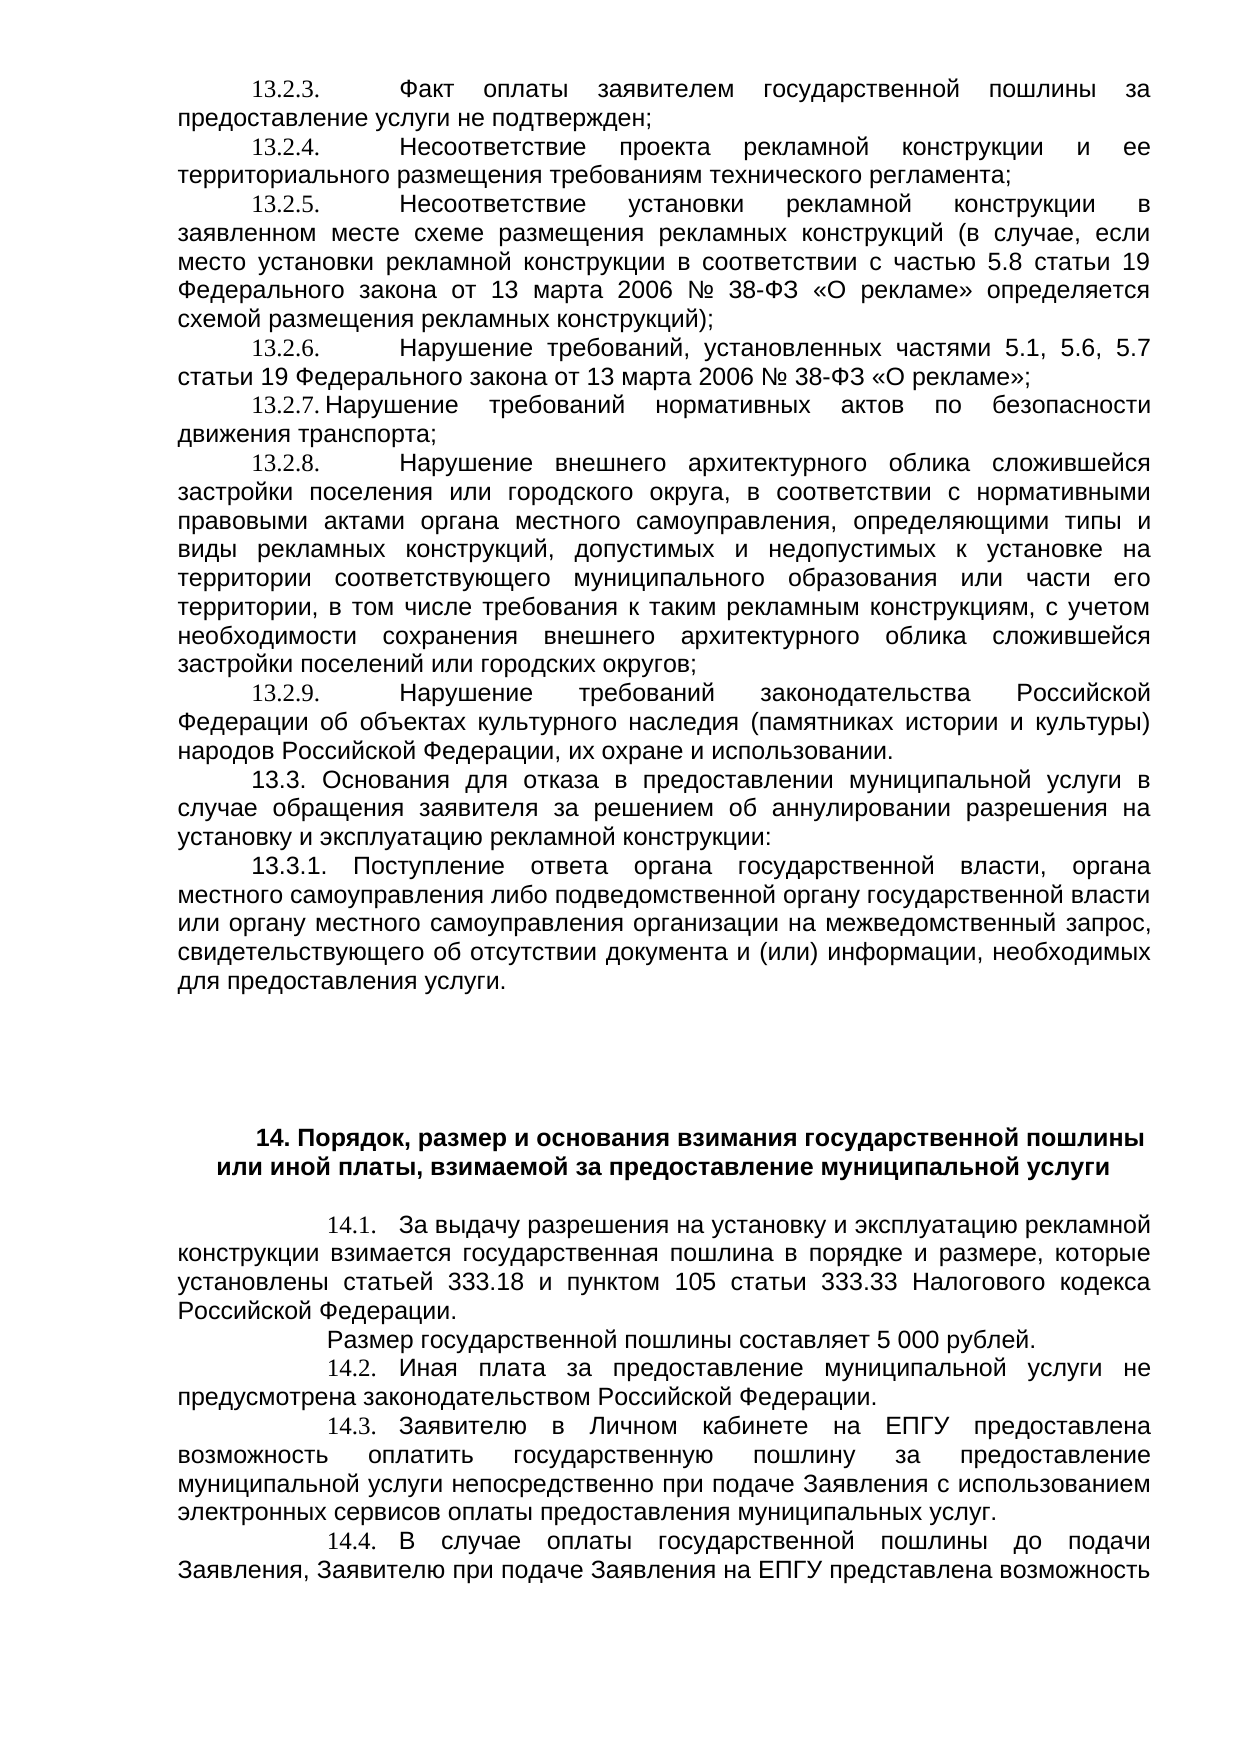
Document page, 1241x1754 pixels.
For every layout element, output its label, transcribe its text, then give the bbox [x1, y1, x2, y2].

text 13.3.1. Поступление ответа органа государственной власти, органа местного самоуправления либо подведомственной органу государственной власти или органу местного самоуправления организации на межведомственный запрос, свидетельствующего об отсутствии документа и (или) информации, необходимых для предоставления услуги. [177, 851, 1152, 994]
list Несоответствие установки рекламной конструкции в заявленном месте схеме размещения рекламных конструкций (в случае, если место установки рекламной конструкции в соответствии с частью 5.8 статьи 19 Федерального закона от 13 марта 2006 № 38-ФЗ «О рекламе» определяется схемой размещения рекламных конструкций); [177, 189, 1152, 333]
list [177, 1526, 1152, 1584]
list Факт оплаты заявителем государственной пошлины за предоставление услуги не подтвержден; [177, 74, 1152, 131]
list Заявителю в Личном кабинете на ЕПГУ предоставлена возможность оплатить государственную пошлину за предоставление муниципальной услуги непосредственно при подаче Заявления с использованием электронных сервисов оплаты предоставления муниципальных услуг. [177, 1411, 1152, 1526]
list Нарушение требований, установленных частями 5.1, 5.6, 5.7 статьи 19 Федерального закона от 13 марта 2006 № 38-ФЗ «О рекламе»; [177, 333, 1152, 391]
text Размер государственной пошлины составляет 5 000 рублей. [177, 1325, 1152, 1353]
text 14. Порядок, размер и основания взимания государственной пошлины или иной платы, взимаемой за предоставление муниципальной услуги [177, 1123, 1150, 1181]
list За выдачу разрешения на установку и эксплуатацию рекламной конструкции взимается государственная пошлина в порядке и размере, которые установлены статьей 333.18 и пунктом 105 статьи 333.33 Налогового кодекса Российской Федерации. [177, 1209, 1152, 1325]
list Нарушение требований нормативных актов по безопасности движения транспорта; [177, 391, 1152, 448]
list Иная плата за предоставление муниципальной услуги не предусмотрена законодательством Российской Федерации. [177, 1353, 1152, 1411]
list Нарушение требований законодательства Российской Федерации об объектах культурного наследия (памятниках истории и культуры) народов Российской Федерации, их охране и использовании. [177, 678, 1152, 764]
list Нарушение внешнего архитектурного облика сложившейся застройки поселения или городского округа, в соответствии с нормативными правовыми актами органа местного самоуправления, определяющими типы и виды рекламных конструкций, допустимых и недопустимых к установке на территории соответствующего муниципального образования или части его территории, в том числе требования к таким рекламным конструкциям, с учетом необходимости сохранения внешнего архитектурного облика сложившейся застройки поселений или городских округов; [177, 448, 1152, 678]
list Несоответствие проекта рекламной конструкции и ее территориального размещения требованиям технического регламента; [177, 131, 1152, 189]
text 13.3. Основания для отказа в предоставлении муниципальной услуги в случае обращения заявителя за решением об аннулировании разрешения на установку и эксплуатацию рекламной конструкции: [177, 764, 1152, 851]
